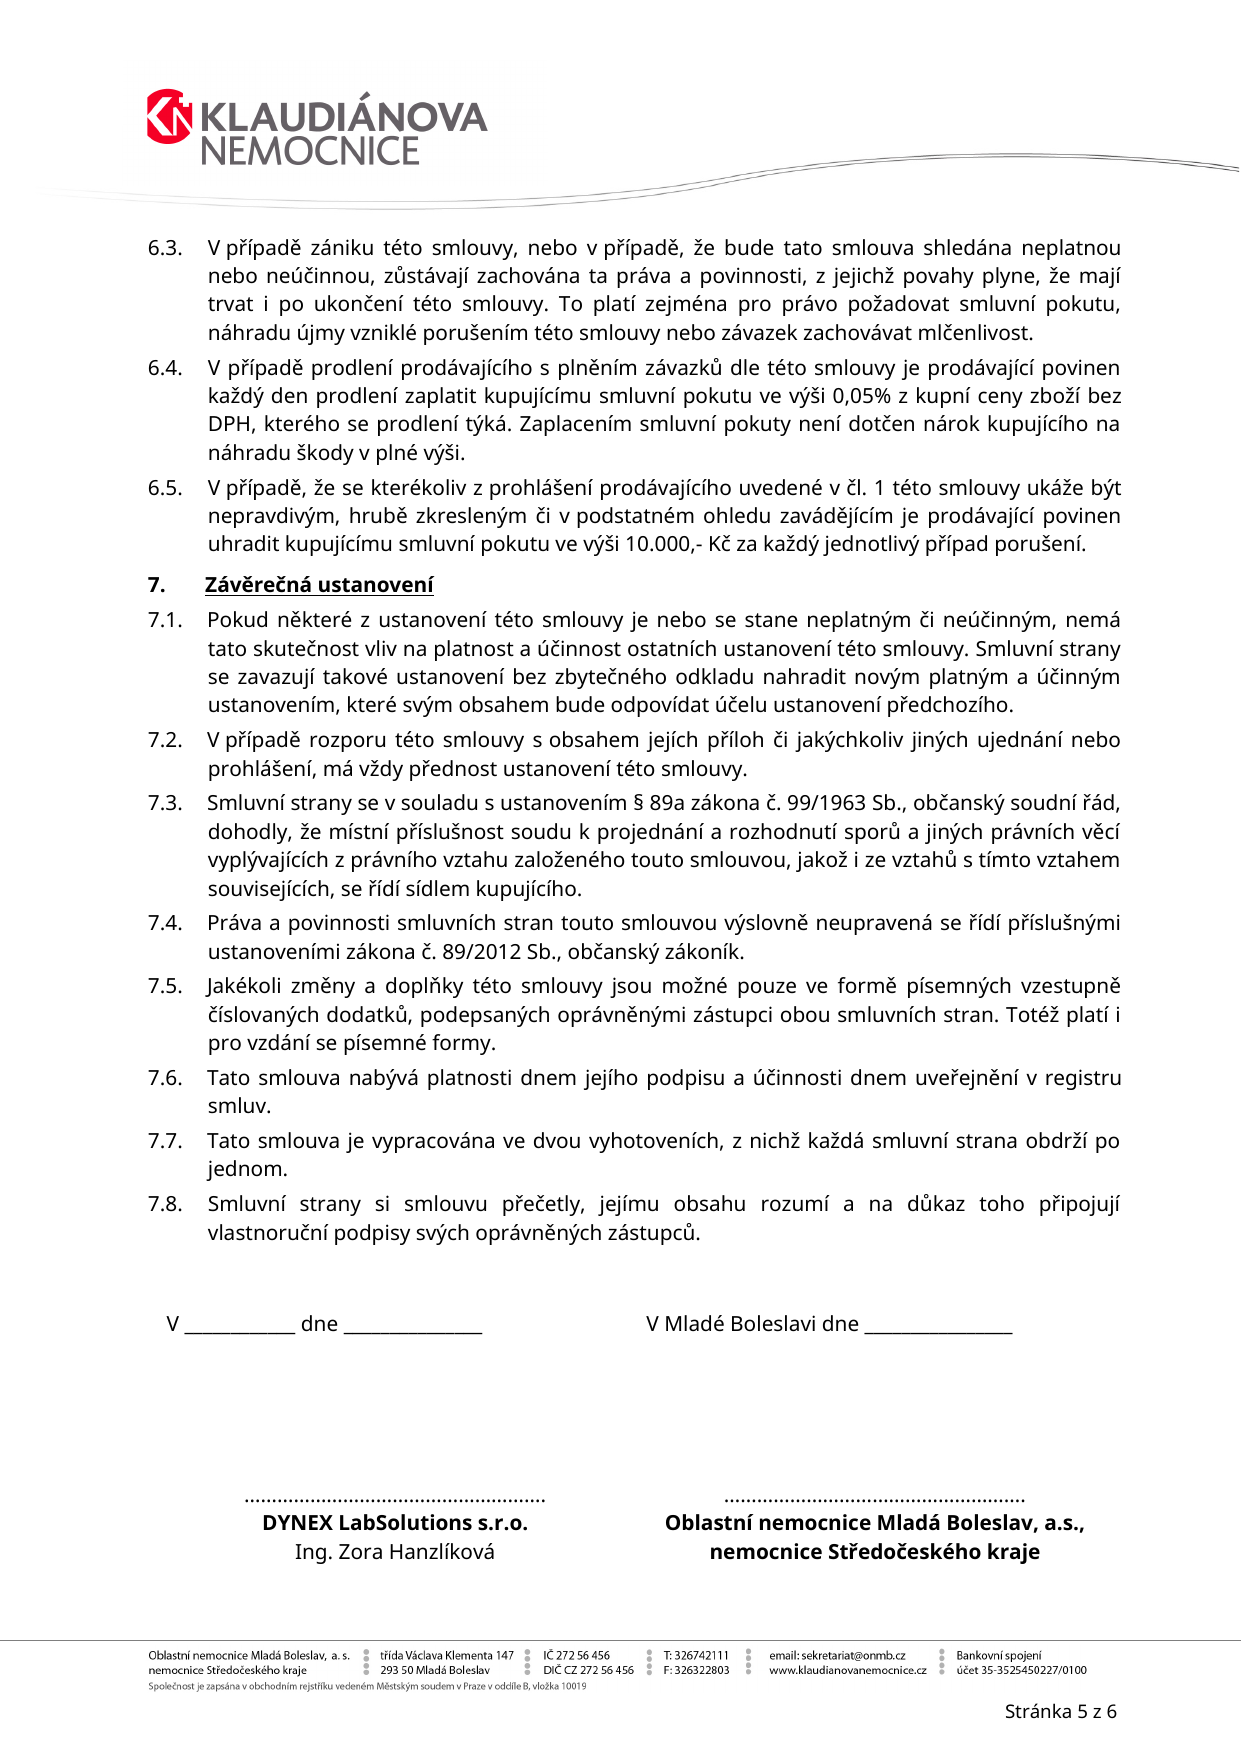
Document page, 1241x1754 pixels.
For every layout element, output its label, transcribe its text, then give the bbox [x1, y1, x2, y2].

subtitle Smluvní strany se v souladu s ustanovením § 89a zákona č. 99/1963 Sb., občanský soudní řád, dohodly, že místní příslušnost soudu k projednání a rozhodnutí sporů a jiných právních věcí vyplývajících z právního vztahu založeného touto smlouvou, jakož i ze vztahů s tímto vztahem souvisejících, se řídí sídlem kupujícího. [148, 788, 1122, 902]
picture [34, 60, 1240, 221]
subtitle Jakékoli změny a doplňky této smlouvy jsou možné pouze ve formě písemných vzestupně číslovaných dodatků, podepsaných oprávněnými zástupci obou smluvních stran. Totéž platí i pro vzdání se písemné formy. [148, 971, 1122, 1057]
subtitle Smluvní strany si smlouvu přečetly, jejímu obsahu rozumí a na důkaz toho připojují vlastnoruční podpisy svých oprávněných zástupců. [148, 1189, 1122, 1246]
subtitle V případě zániku této smlouvy, nebo v případě, že bude tato smlouva shledána neplatnou nebo neúčinnou, zůstávají zachována ta práva a povinnosti, z jejichž povahy plyne, že mají trvat i po ukončení této smlouvy. To platí zejména pro právo požadovat smluvní pokutu, náhradu újmy vzniklé porušením této smlouvy nebo závazek zachovávat mlčenlivost. [148, 233, 1122, 346]
subtitle Práva a povinnosti smluvních stran touto smlouvou výslovně neupravená se řídí příslušnými ustanoveními zákona č. 89/2012 Sb., občanský zákoník. [148, 908, 1122, 965]
subtitle Závěrečná ustanovení [148, 571, 1122, 599]
subtitle Tato smlouva nabývá platnosti dnem jejího podpisu a účinnosti dnem uveřejnění v registru smluv. [148, 1063, 1122, 1120]
subtitle Tato smlouva je vypracována ve dvou vyhotoveních, z nichž každá smluvní strana obdrží po jednom. [148, 1126, 1122, 1183]
subtitle V případě, že se kterékoliv z prohlášení prodávajícího uvedené v čl. 1 této smlouvy ukáže být nepravdivým, hrubě zkresleným či v podstatném ohledu zavádějícím je prodávající povinen uhradit kupujícímu smluvní pokutu ve výši 10.000,- Kč za každý jednotlivý případ porušení. [148, 473, 1122, 558]
subtitle V případě rozporu této smlouvy s obsahem jejích příloh či jakýchkoliv jiných ujednání nebo prohlášení, má vždy přednost ustanovení této smlouvy. [148, 725, 1122, 782]
subtitle Pokud některé z ustanovení této smlouvy je nebo se stane neplatným či neúčinným, nemá tato skutečnost vliv na platnost a účinnost ostatních ustanovení této smlouvy. Smluvní strany se zavazují takové ustanovení bez zbytečného odkladu nahradit novým platným a účinným ustanovením, které svým obsahem bude odpovídat účelu ustanovení předchozího. [148, 605, 1122, 719]
table_cell ………………………………………………. DYNEX LabSolutions s.r.o. Ing. Zora Hanzlíková jednatelka společnosti [155, 1338, 635, 1565]
table_header V ____________ dne _______________ [155, 1309, 635, 1338]
table_cell ………………………………………………. Oblastní nemocnice Mladá Boleslav, a.s., nemocnice Středočeského kraje JUDr. Ladislav Řípa předseda představenstva [635, 1338, 1115, 1565]
table_header V Mladé Boleslavi dne ________________ [635, 1309, 1115, 1338]
picture [145, 1645, 1089, 1693]
subtitle V případě prodlení prodávajícího s plněním závazků dle této smlouvy je prodávající povinen každý den prodlení zaplatit kupujícímu smluvní pokutu ve výši 0,05% z kupní ceny zboží bez DPH, kterého se prodlení týká. Zaplacením smluvní pokuty není dotčen nárok kupujícího na náhradu škody v plné výši. [148, 353, 1122, 466]
